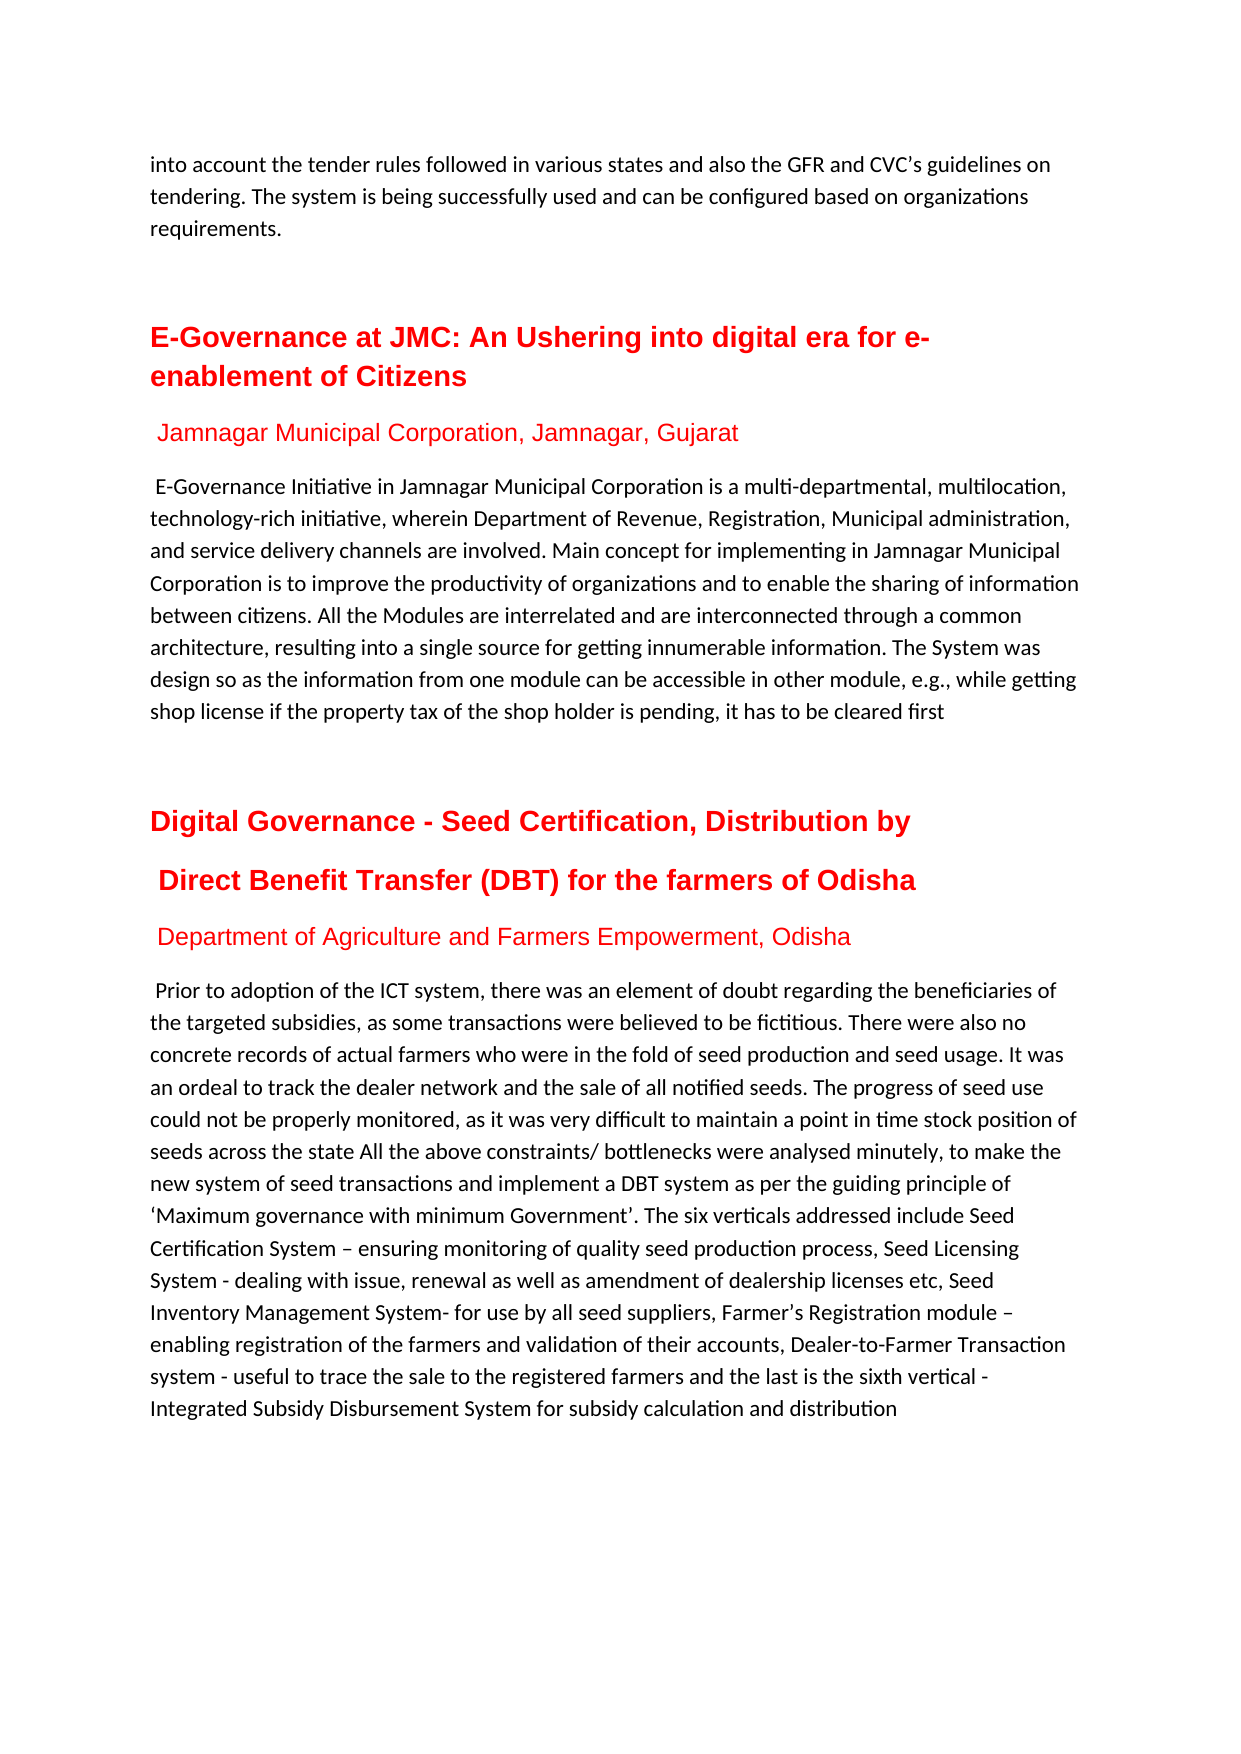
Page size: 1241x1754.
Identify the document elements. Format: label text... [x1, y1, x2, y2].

text E-Governance Initiative in Jamnagar Municipal Corporation is a multi-departmental, multilocation, technology-rich initiative, wherein Department of Revenue, Registration, Municipal administration, and service delivery channels are involved. Main concept for implementing in Jamnagar Municipal Corporation is to improve the productivity of organizations and to enable the sharing of information between citizens. All the Modules are interrelated and are interconnected through a common architecture, resulting into a single source for getting innumerable information. The System was design so as the information from one module can be accessible in other module, e.g., while getting shop license if the property tax of the shop holder is pending, it has to be cleared first [150, 472, 1090, 726]
text Prior to adoption of the ICT system, there was an element of doubt regarding the beneficiaries of the targeted subsidies, as some transactions were believed to be fictitious. There were also no concrete records of actual farmers who were in the fold of seed production and seed usage. It was an ordeal to track the dealer network and the sale of all notified seeds. The progress of seed use could not be properly monitored, as it was very difficult to maintain a point in time stock position of seeds across the state All the above constraints/ bottlenecks were analysed minutely, to make the new system of seed transactions and implement a DBT system as per the guiding principle of ‘Maximum governance with minimum Government’. The six verticals addressed include Seed Certification System – ensuring monitoring of quality seed production process, Seed Licensing System - dealing with issue, renewal as well as amendment of dealership licenses etc, Seed Inventory Management System- for use by all seed suppliers, Farmer’s Registration module – enabling registration of the farmers and validation of their accounts, Dealer-to-Farmer Transaction system - useful to trace the sale to the registered farmers and the last is the sixth vertical - Integrated Subsidy Disbursement System for subsidy calculation and distribution [150, 976, 1090, 1423]
text Digital Governance - Seed Certification, Distribution by [150, 803, 1090, 837]
text Department of Agriculture and Farmers Empowerment, Odisha [150, 922, 1090, 951]
text Direct Benefit Transfer (DBT) for the farmers of Odisha [150, 863, 1090, 896]
text E-Governance at JMC: An Ushering into digital era for e-enablement of Citizens [150, 320, 1090, 392]
text Jamnagar Municipal Corporation, Jamnagar, Gujarat [150, 418, 1090, 447]
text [150, 150, 1090, 242]
